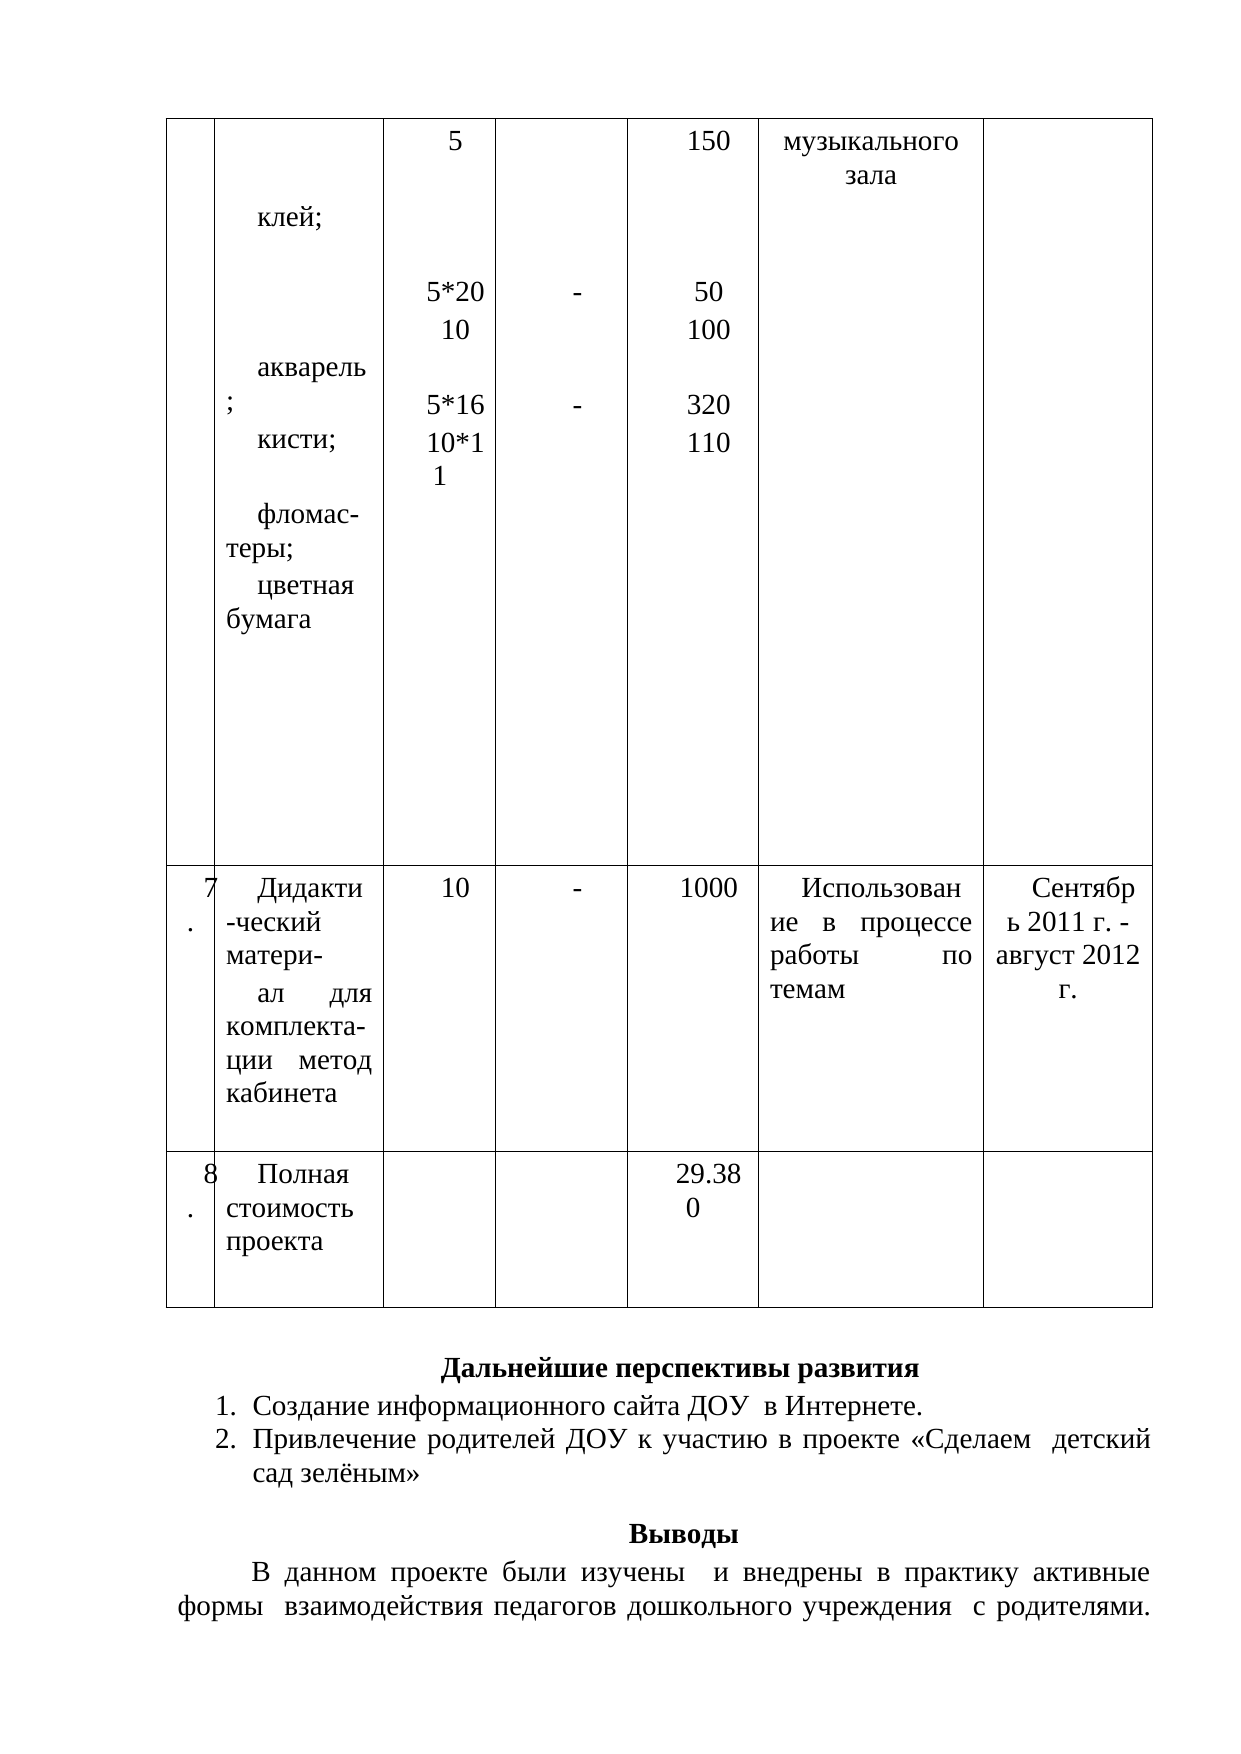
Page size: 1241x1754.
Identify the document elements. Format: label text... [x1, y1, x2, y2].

list Создание информационного сайта ДОУ в Интернете. [215, 1388, 1152, 1421]
list Привлечение родителей ДОУ к участию в проекте «Сделаем детский сад зелёным» [215, 1421, 1152, 1488]
table_cell Сентябрь . -август . [984, 866, 1152, 1151]
table_cell 10 [384, 866, 495, 1151]
table_cell Полная стоимость проекта [215, 1152, 383, 1307]
table_cell Использование в процессе работы по темам [759, 866, 983, 1151]
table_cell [384, 119, 495, 865]
table_cell [496, 1152, 627, 1307]
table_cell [215, 119, 383, 865]
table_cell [759, 119, 983, 865]
table_cell - - - [496, 119, 627, 865]
table_cell 29.380 [628, 1152, 758, 1307]
table_cell 8. [167, 1152, 214, 1307]
text Выводы [177, 1516, 1152, 1550]
text Дальнейшие перспективы развития [177, 1350, 1152, 1383]
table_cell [628, 119, 758, 865]
table_cell - [496, 866, 627, 1151]
table_cell 6. [167, 119, 214, 865]
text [177, 1554, 1152, 1621]
table_cell Дидакти -ческий матери- ал для комплекта- ции метод кабинета [215, 866, 383, 1151]
table_cell [384, 1152, 495, 1307]
table_cell 7. [167, 866, 214, 1151]
table_cell [984, 1152, 1152, 1307]
table_cell [759, 1152, 983, 1307]
table_cell 1000 [628, 866, 758, 1151]
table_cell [984, 119, 1152, 865]
